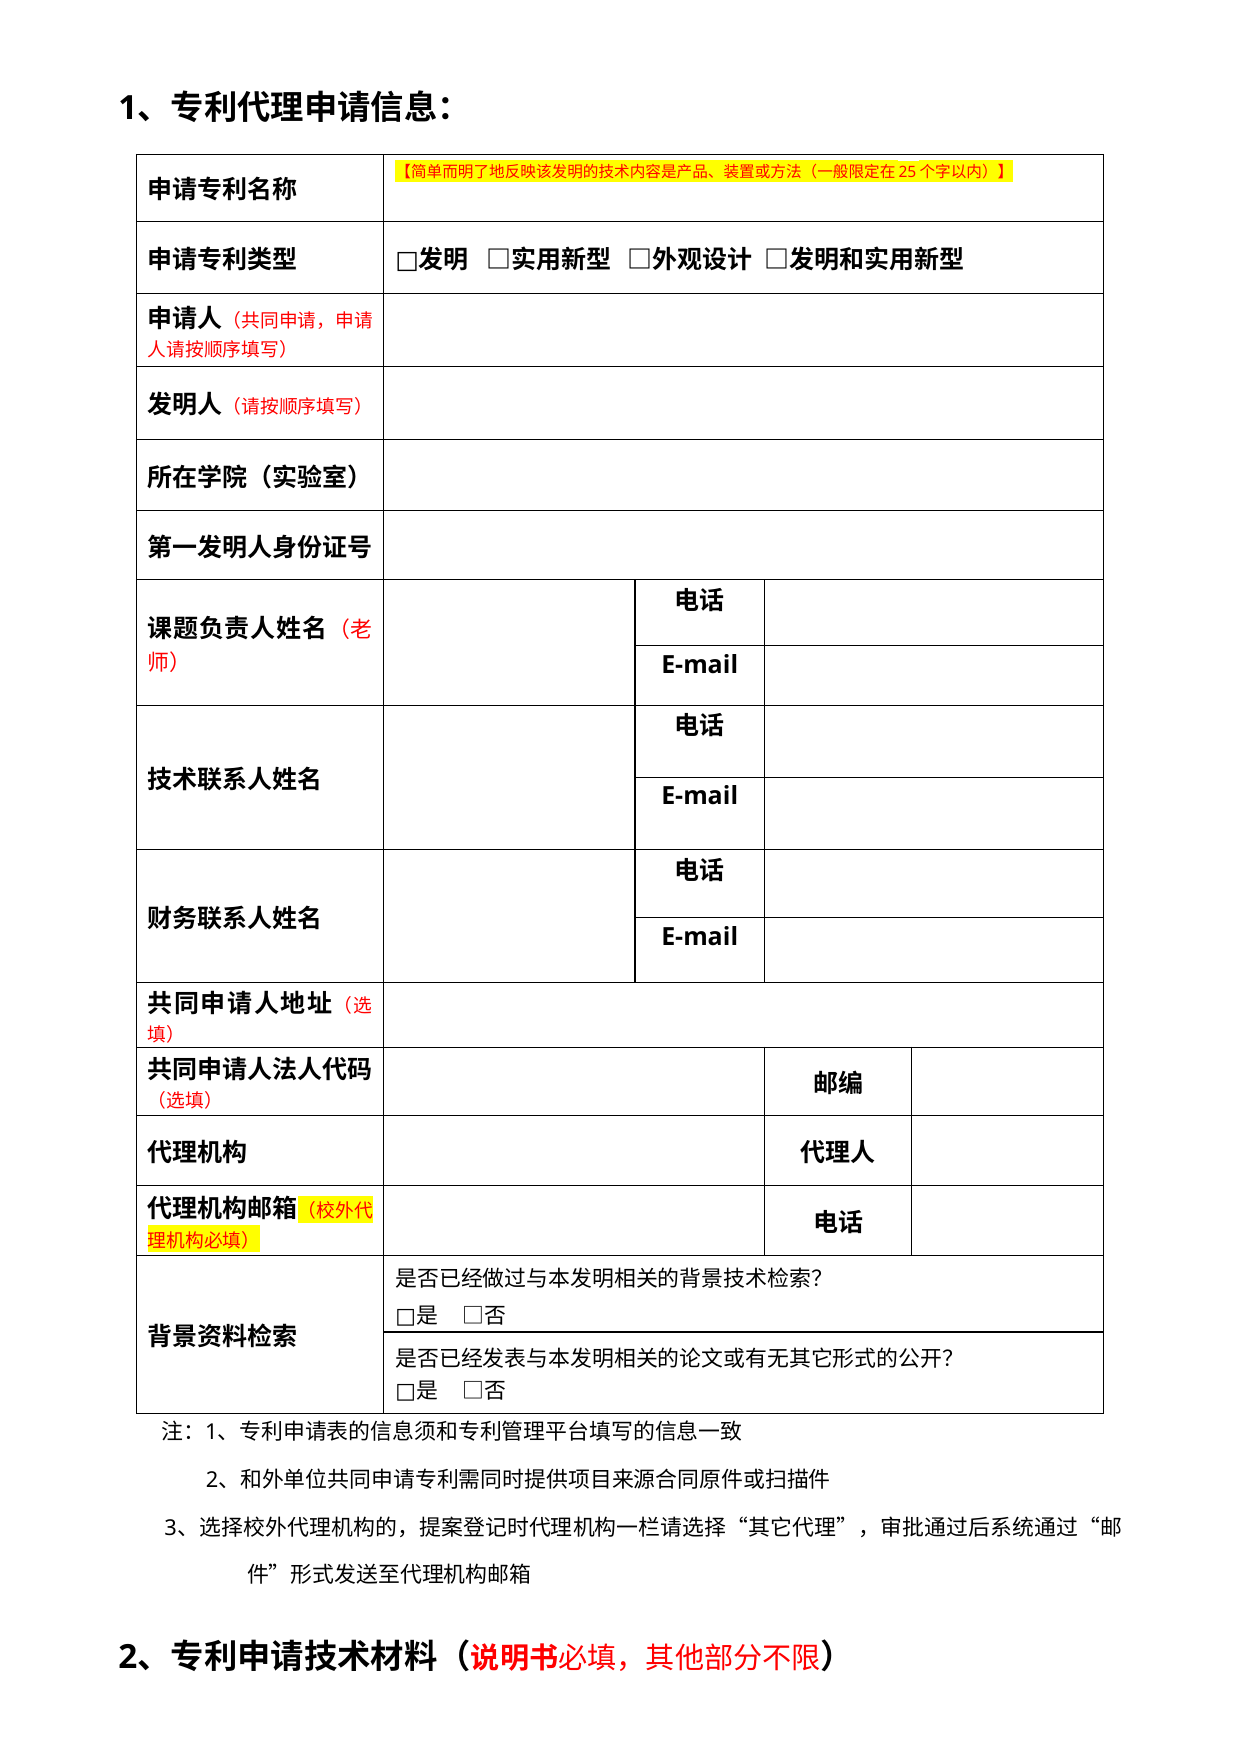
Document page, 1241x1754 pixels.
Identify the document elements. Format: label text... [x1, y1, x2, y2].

table_cell 是否已经做过与本发明相关的背景技术检索？ □是 □否 [384, 1256, 1103, 1331]
table_cell 第一发明人身份证号 [137, 511, 383, 579]
text 2、专利申请技术材料（说明书必填，其他部分不限） [118, 1629, 1122, 1678]
table_cell 代理机构邮箱（校外代理机构必填） [137, 1186, 383, 1255]
table_cell [384, 580, 634, 705]
table_cell E-mail [636, 778, 764, 849]
table_cell [384, 1186, 764, 1255]
table_cell [384, 1048, 764, 1115]
table_header 申请专利名称 [137, 155, 383, 221]
table_cell [765, 850, 1103, 917]
table_cell 背景资料检索 [137, 1256, 383, 1413]
table_cell 申请人（共同申请，申请人请按顺序填写） [137, 294, 383, 366]
table_cell □发明 □实用新型 □外观设计 □发明和实用新型 [384, 222, 1103, 293]
table_cell E-mail [636, 646, 764, 705]
table_cell 共同申请人地址（选填） [137, 983, 383, 1047]
table_cell 共同申请人法人代码（选填） [137, 1048, 383, 1115]
table_cell [384, 440, 1103, 510]
table_cell 代理机构 [137, 1116, 383, 1185]
table_cell 电话 [636, 706, 764, 777]
table_cell 代理人 [765, 1116, 911, 1185]
table_cell 申请专利类型 [137, 222, 383, 293]
table_cell 技术联系人姓名 [137, 706, 383, 849]
table_cell E-mail [636, 918, 764, 982]
table_cell [384, 983, 1103, 1047]
table_cell [765, 918, 1103, 982]
text 2、和外单位共同申请专利需同时提供项目来源合同原件或扫描件 [118, 1462, 1122, 1494]
table_cell [912, 1048, 1103, 1115]
table_cell [912, 1116, 1103, 1185]
table_cell [384, 294, 1103, 366]
table_cell 课题负责人姓名（老师） [137, 580, 383, 705]
table_cell 电话 [636, 580, 764, 645]
table_cell [384, 1116, 764, 1185]
table_cell [765, 580, 1103, 645]
table_cell [384, 367, 1103, 439]
table_cell 邮编 [765, 1048, 911, 1115]
table_cell [765, 778, 1103, 849]
table_cell [384, 850, 634, 982]
table_header 【简单而明了地反映该发明的技术内容是产品、装置或方法（一般限定在25个字以内）】 [384, 155, 1103, 221]
text 3、选择校外代理机构的，提案登记时代理机构一栏请选择“其它代理”，审批通过后系统通过“邮件”形式发送至代理机构邮箱 [118, 1509, 1122, 1589]
table_cell 所在学院（实验室） [137, 440, 383, 510]
table_cell [912, 1186, 1103, 1255]
table_cell 电话 [636, 850, 764, 917]
table_cell 电话 [765, 1186, 911, 1255]
table_cell 财务联系人姓名 [137, 850, 383, 982]
table_cell 发明人（请按顺序填写） [137, 367, 383, 439]
text 1、专利代理申请信息： [118, 81, 1122, 129]
text 注：1、专利申请表的信息须和专利管理平台填写的信息一致 [118, 1414, 1122, 1446]
table_cell [384, 706, 634, 849]
table_cell [765, 646, 1103, 705]
table_cell 是否已经发表与本发明相关的论文或有无其它形式的公开？ □是 □否 [384, 1333, 1103, 1413]
table_cell [384, 511, 1103, 579]
table_cell [765, 706, 1103, 777]
